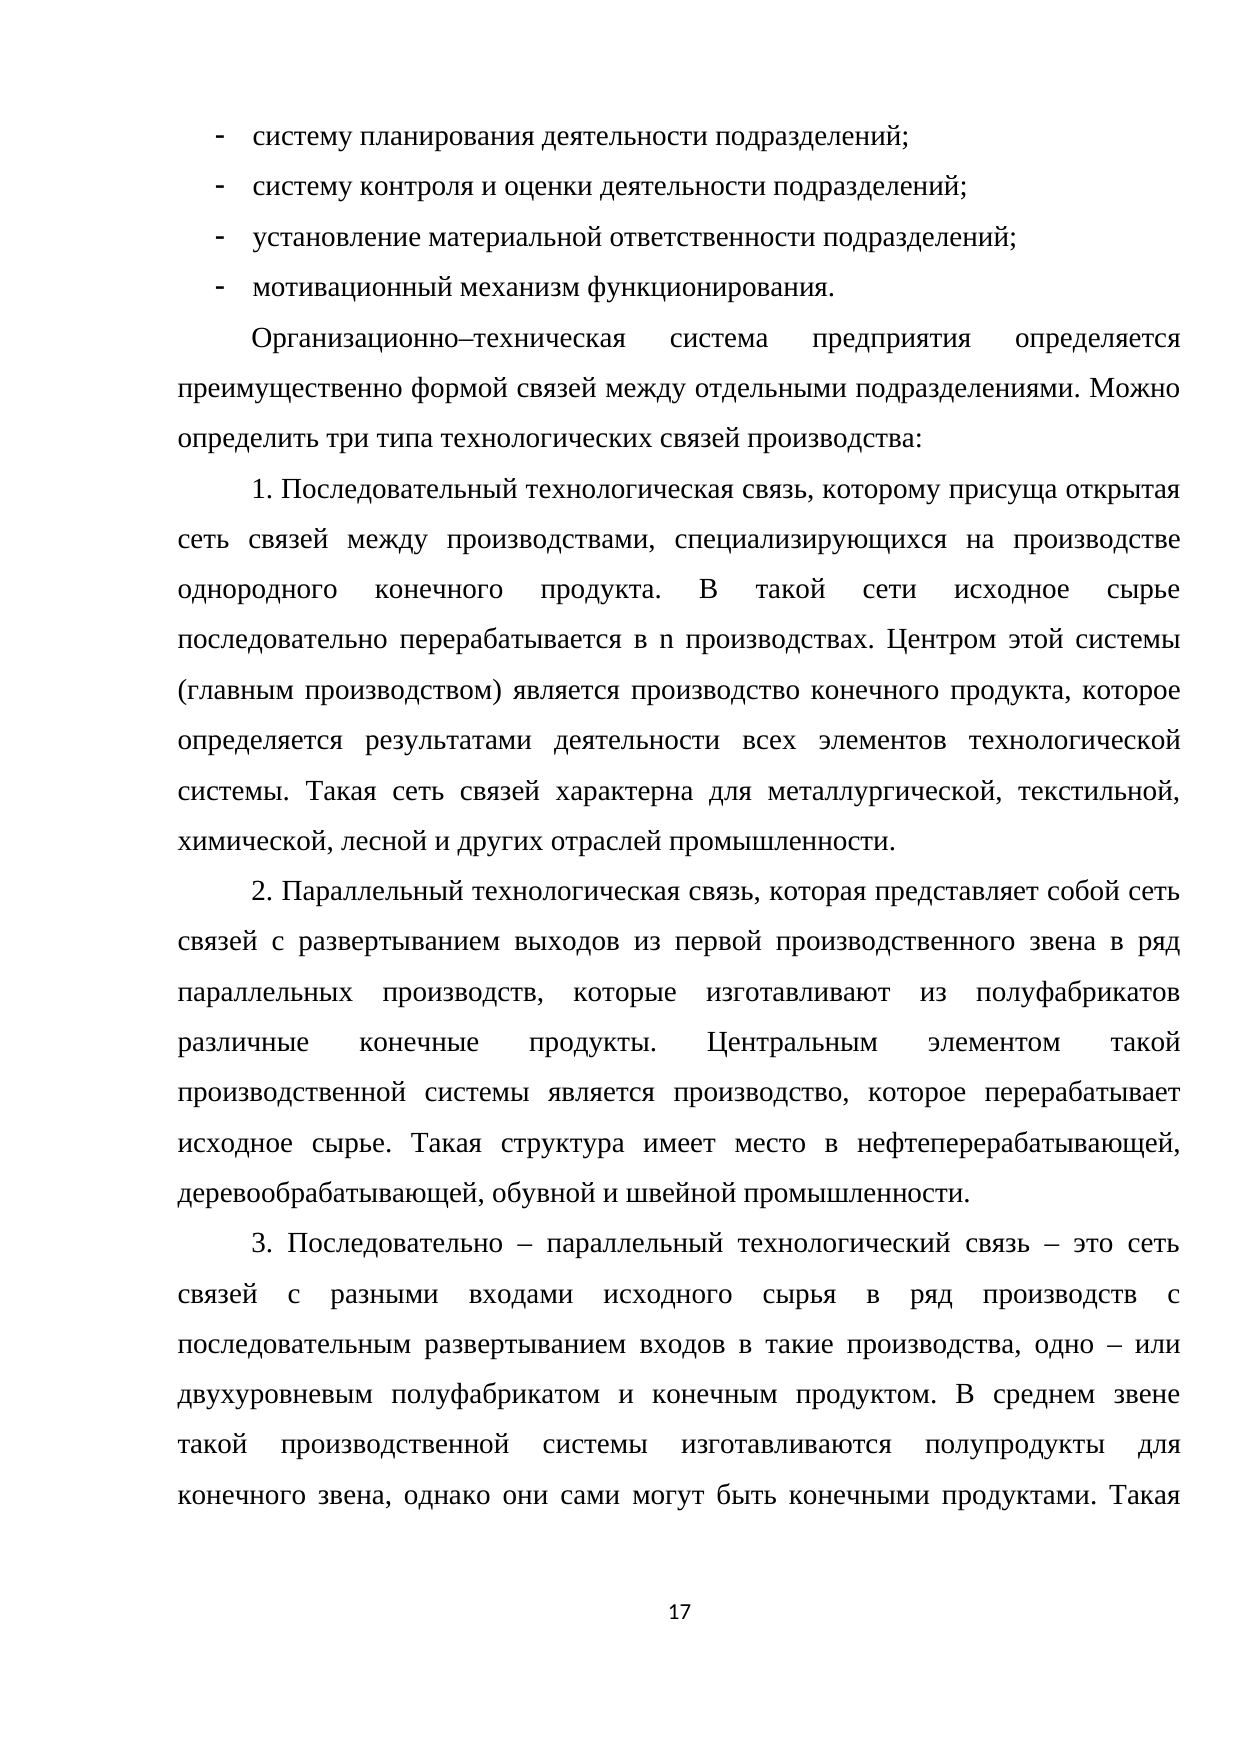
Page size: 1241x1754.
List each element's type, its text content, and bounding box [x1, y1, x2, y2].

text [177, 1225, 1181, 1511]
list установление материальной ответственности подразделений; [215, 219, 1181, 253]
list систему контроля и оценки деятельности подразделений; [215, 168, 1181, 202]
text Организационно–техническая система предприятия определяется преимущественно формой связей между отдельными подразделениями. Можно определить три типа технологических связей производства: [177, 320, 1181, 454]
list мотивационный механизм функционирования. [215, 269, 1181, 303]
text 2. Параллельный технологическая связь, которая представляет собой сеть связей с развертыванием выходов из первой производственного звена в ряд параллельных производств, которые изготавливают из полуфабрикатов различные конечные продукты. Центральным элементом такой производственной системы является производство, которое перерабатывает исходное сырье. Такая структура имеет место в нефтеперерабатывающей, деревообрабатывающей, обувной и швейной промышленности. [177, 873, 1181, 1209]
list систему планирования деятельности подразделений; [215, 118, 1181, 152]
text 1. Последовательный технологическая связь, которому присуща открытая сеть связей между производствами, специализирующихся на производстве однородного конечного продукта. В такой сети исходное сырье последовательно перерабатывается в n производствах. Центром этой системы (главным производством) является производство конечного продукта, которое определяется результатами деятельности всех элементов технологической системы. Такая сеть связей характерна для металлургической, текстильной, химической, лесной и других отраслей промышленности. [177, 471, 1181, 856]
